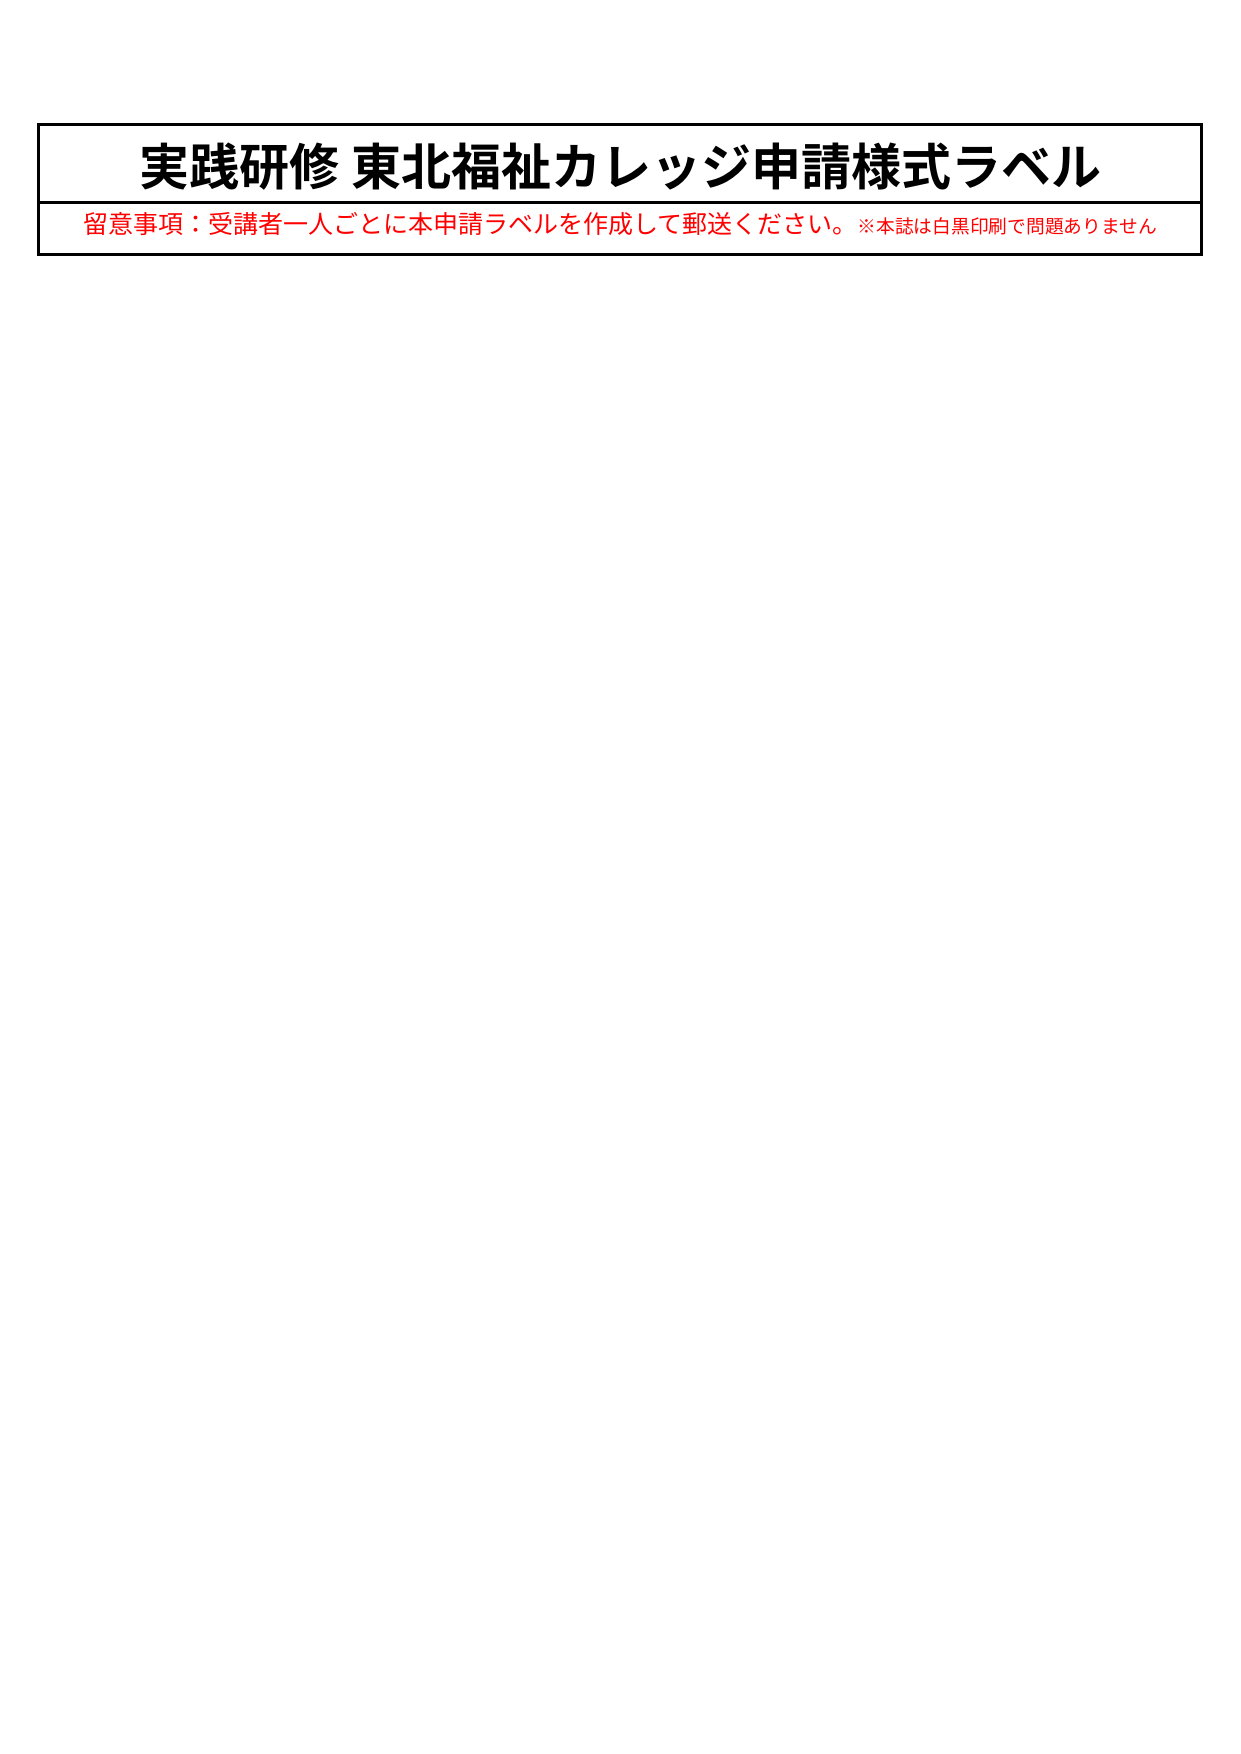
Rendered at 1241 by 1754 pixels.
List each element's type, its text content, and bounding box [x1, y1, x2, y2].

table_cell 実践研修 東北福祉カレッジ申請様式ラベル [40, 126, 1200, 201]
table_cell 留意事項：受講者一人ごとに本申請ラベルを作成して郵送ください。※本誌は白黒印刷で問題ありません [40, 204, 1200, 253]
